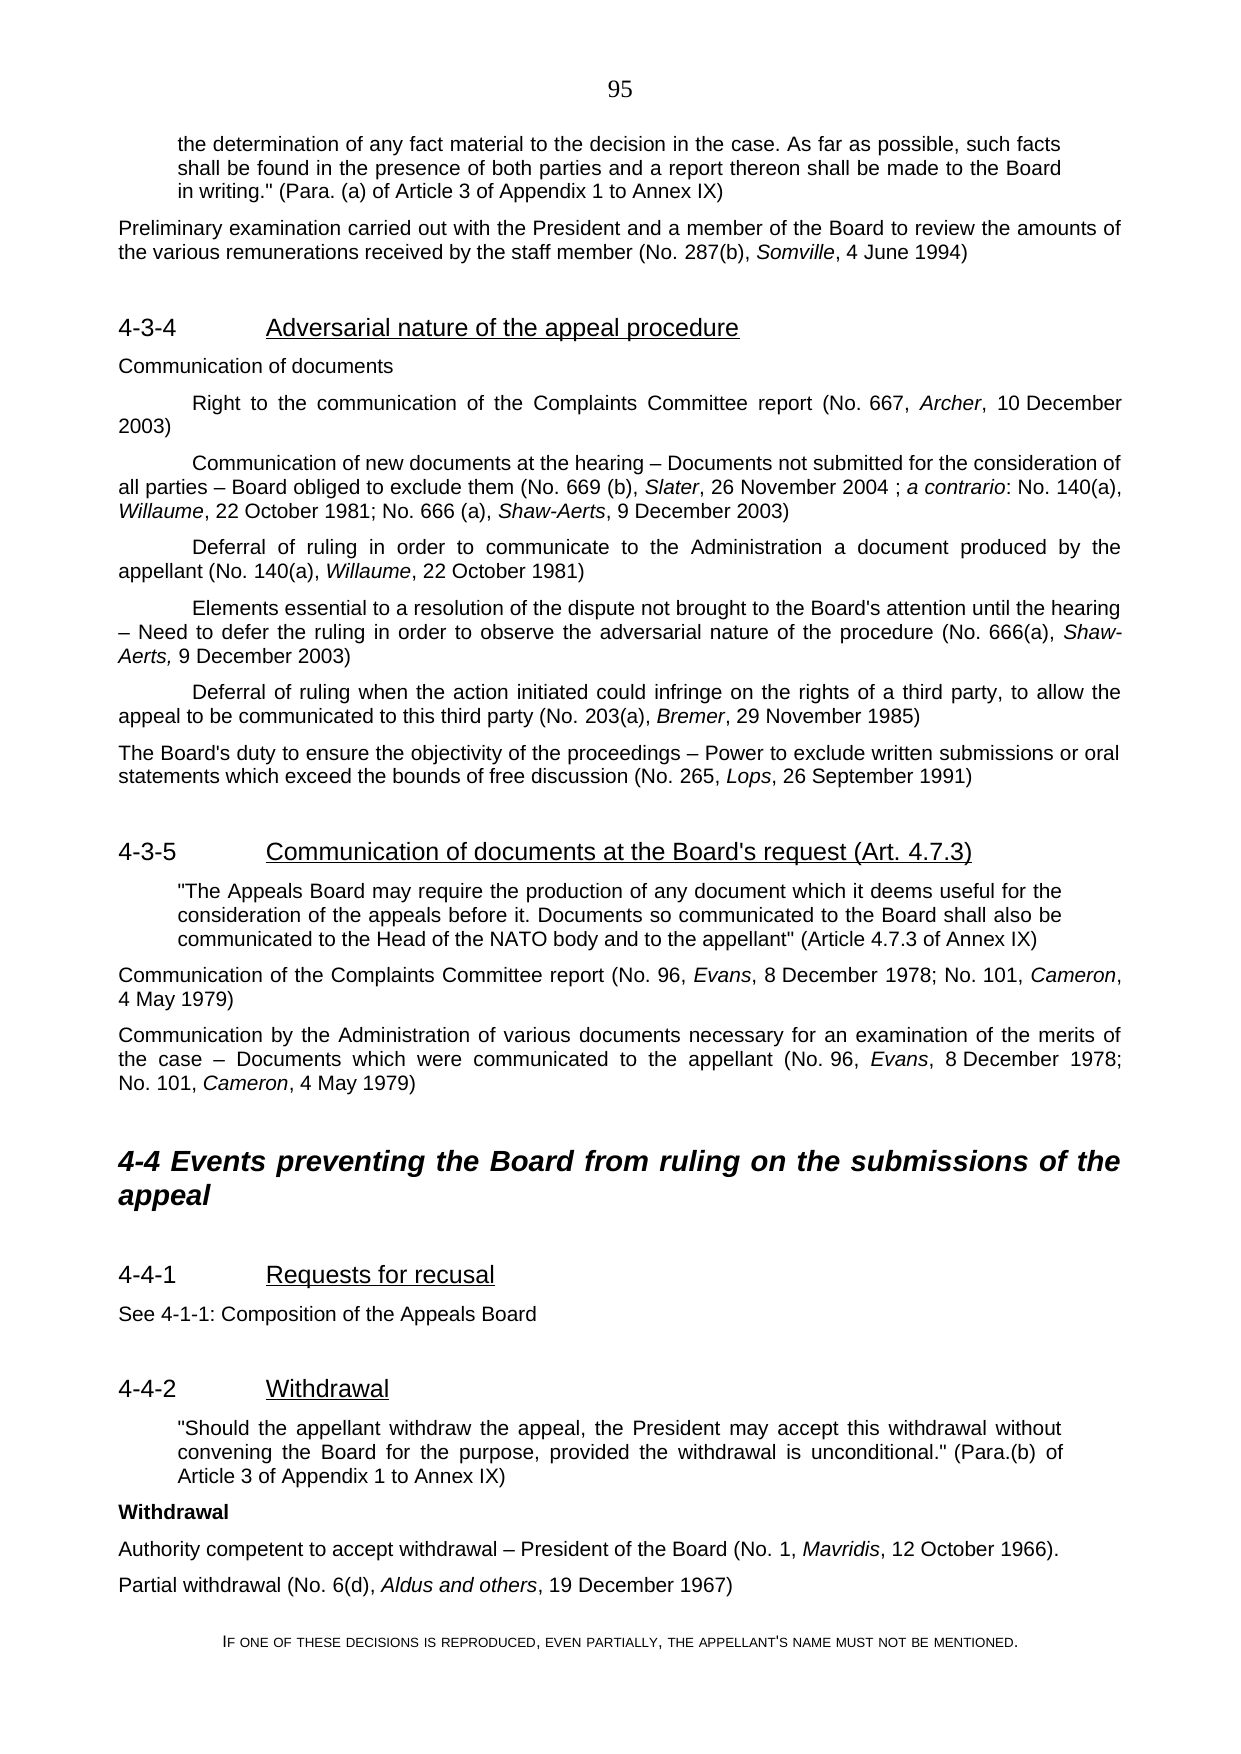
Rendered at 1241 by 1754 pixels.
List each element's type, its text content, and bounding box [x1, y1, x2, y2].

text Partial withdrawal (No. 6(d), Aldus and others, 19 December 1967) [118, 1573, 1122, 1597]
text Communication of documents [118, 354, 1122, 378]
text "The Appeals Board may require the production of any document which it deems useful for the consideration of the appeals before it. Documents so communicated to the Board shall also be communicated to the Head of the NATO body and to the appellant" (Article 4.7.3 of Annex IX) [177, 878, 1063, 950]
text "Should the appellant withdraw the appeal, the President may accept this withdrawal without convening the Board for the purpose, provided the withdrawal is unconditional." (Para.(b) of Article 3 of Appendix 1 to Annex IX) [177, 1416, 1063, 1487]
subtitle 4-4-2 Withdrawal [118, 1374, 1122, 1403]
text Communication of new documents at the hearing – Documents not submitted for the consideration of all parties – Board obliged to exclude them (No. 669 (b), Slater, 26 November 2004 ; a contrario: No. 140(a), Willaume, 22 October 1981; No. 666 (a), Shaw-Aerts, 9 December 2003) [118, 451, 1122, 523]
text Deferral of ruling when the action initiated could infringe on the rights of a third party, to allow the appeal to be communicated to this third party (No. 203(a), Bremer, 29 November 1985) [118, 680, 1122, 728]
text Authority competent to accept withdrawal – President of the Board (No. 1, Mavridis, 12 October 1966). [118, 1536, 1122, 1560]
text Preliminary examination carried out with the President and a member of the Board to review the amounts of the various remunerations received by the staff member (No. 287(b), Somville, 4 June 1994) [118, 216, 1122, 264]
text Communication by the Administration of various documents necessary for an examination of the merits of the case – Documents which were communicated to the appellant (No. 96, Evans, 8 December 1978; No. 101, Cameron, 4 May 1979) [118, 1023, 1122, 1095]
text See 4-1-1: Composition of the Appeals Board [118, 1301, 1122, 1325]
subtitle 4-3-5 Communication of documents at the Board's request (Art. 4.7.3) [118, 837, 1122, 866]
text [177, 131, 1063, 203]
text The Board's duty to ensure the objectivity of the proceedings – Power to exclude written submissions or oral statements which exceed the bounds of free discussion (No. 265, Lops, 26 September 1991) [118, 740, 1122, 788]
text Deferral of ruling in order to communicate to the Administration a document produced by the appellant (No. 140(a), Willaume, 22 October 1981) [118, 535, 1122, 583]
text Right to the communication of the Complaints Committee report (No. 667, Archer, 10 December 2003) [118, 390, 1122, 438]
text Elements essential to a resolution of the dispute not brought to the Board's attention until the hearing – Need to defer the ruling in order to observe the adversarial nature of the procedure (No. 666(a), Shaw-Aerts, 9 December 2003) [118, 596, 1122, 667]
subtitle 4-3-4 Adversarial nature of the appeal procedure [118, 313, 1122, 341]
subtitle 4-4 Events preventing the Board from ruling on the submissions of the appeal [118, 1144, 1122, 1211]
text Withdrawal [118, 1500, 1122, 1524]
subtitle 4-4-1 Requests for recusal [118, 1260, 1122, 1289]
text Communication of the Complaints Committee report (No. 96, Evans, 8 December 1978; No. 101, Cameron, 4 May 1979) [118, 963, 1122, 1011]
